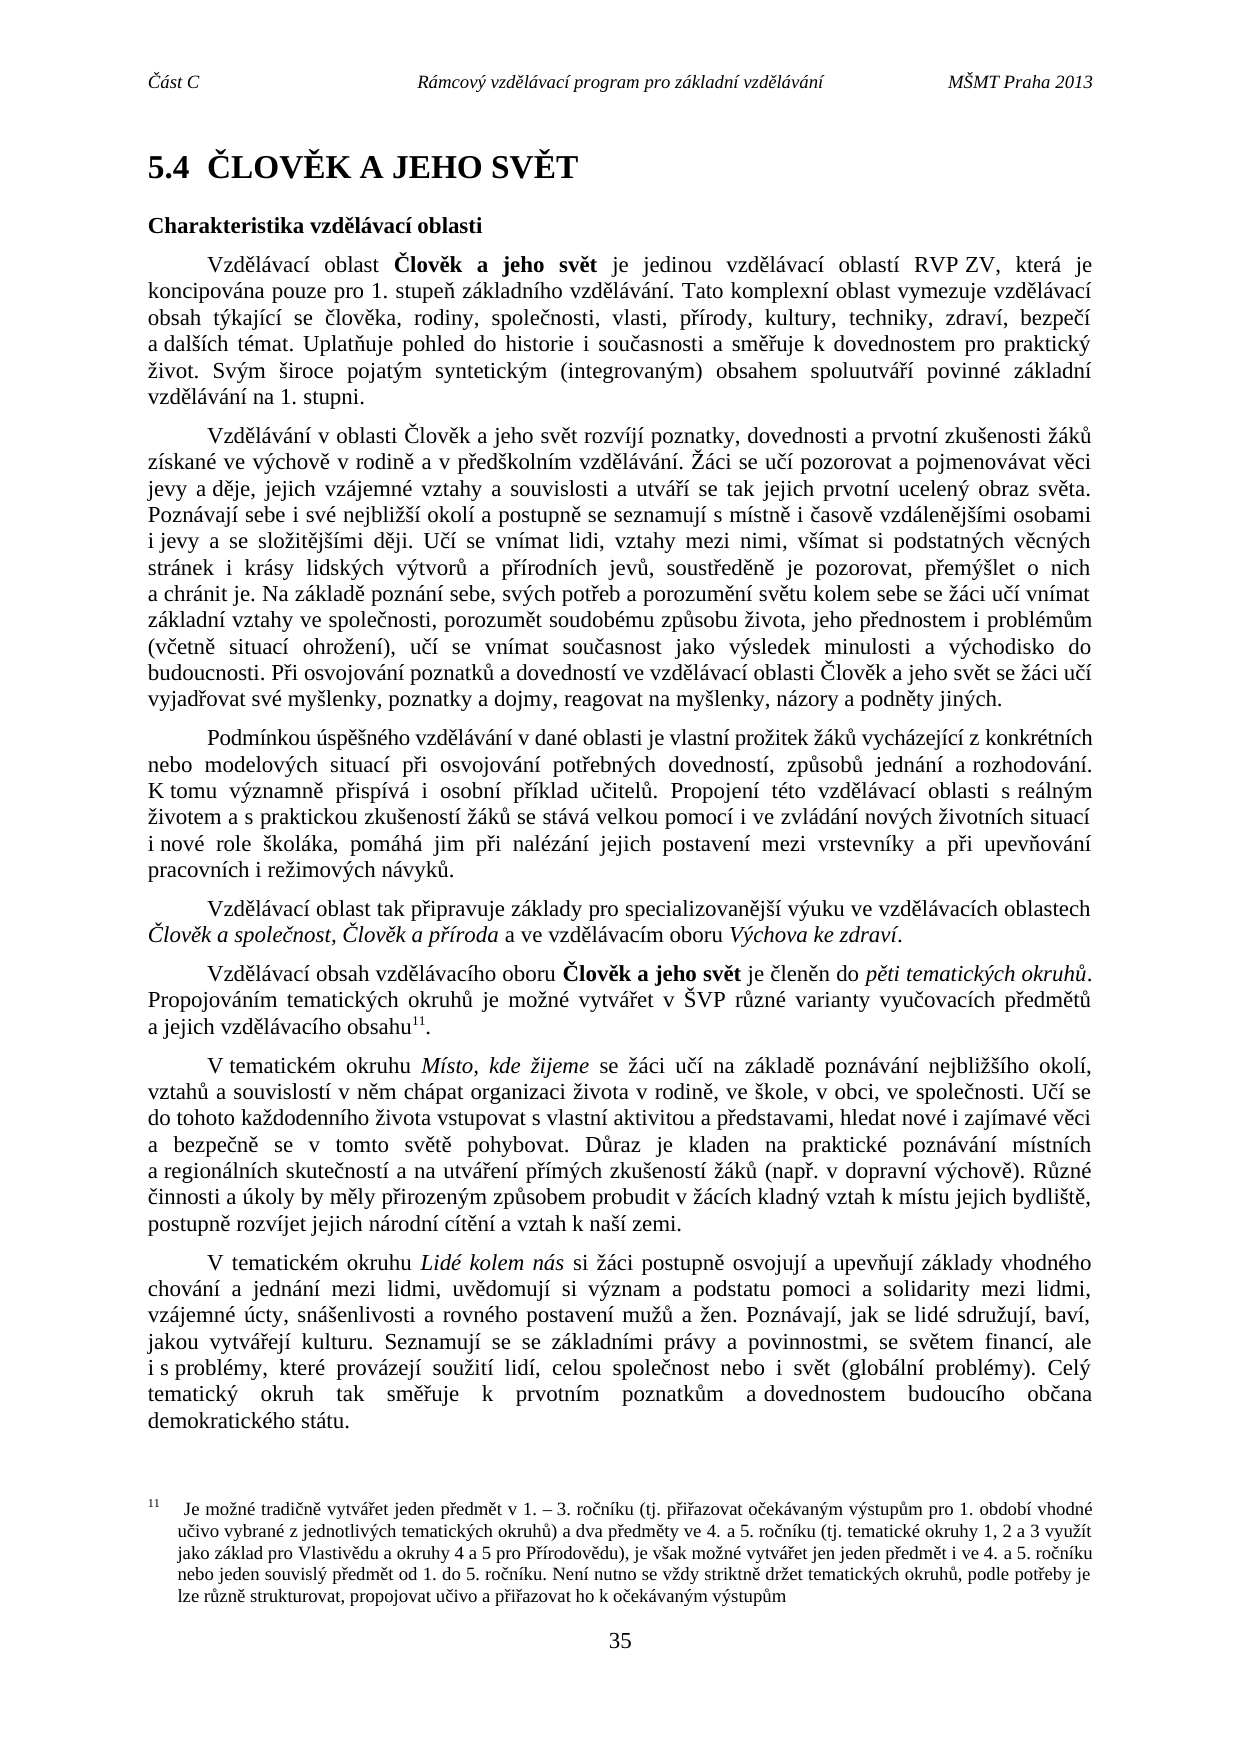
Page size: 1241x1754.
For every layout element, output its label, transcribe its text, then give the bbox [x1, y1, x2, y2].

text V tematickém okruhu Lidé kolem nás si žáci postupně osvojují a upevňují základy vhodného chování a jednání mezi lidmi, uvědomují si význam a podstatu pomoci a solidarity mezi lidmi, vzájemné úcty, snášenlivosti a rovného postavení mužů a žen. Poznávají, jak se lidé sdružují, baví, jakou vytvářejí kulturu. Seznamují se se základními právy a povinnostmi, se světem financí, ale i s problémy, které provázejí soužití lidí, celou společnost nebo i svět (globální problémy). Celý tematický okruh tak směřuje k prvotním poznatkům a dovednostem budoucího občana demokratického státu. [148, 1249, 1092, 1433]
text V tematickém okruhu Místo, kde žijeme se žáci učí na základě poznávání nejbližšího okolí, vztahů a souvislostí v něm chápat organizaci života v rodině, ve škole, v obci, ve společnosti. Učí se do tohoto každodenního života vstupovat s vlastní aktivitou a představami, hledat nové i zajímavé věci a bezpečně se v tomto světě pohybovat. Důraz je kladen na praktické poznávání místních a regionálních skutečností a na utváření přímých zkušeností žáků (např. v dopravní výchově). Různé činnosti a úkoly by měly přirozeným způsobem probudit v žácích kladný vztah k místu jejich bydliště, postupně rozvíjet jejich národní cítění a vztah k naší zemi. [148, 1052, 1092, 1236]
text Vzdělávací oblast Člověk a jeho svět je jedinou vzdělávací oblastí RVP ZV, která je koncipována pouze pro 1. stupeň základního vzdělávání. Tato komplexní oblast vymezuje vzdělávací obsah týkající se člověka, rodiny, společnosti, vlasti, přírody, kultury, techniky, zdraví, bezpečí a dalších témat. Uplatňuje pohled do historie i současnosti a směřuje k dovednostem pro praktický život. Svým široce pojatým syntetickým (integrovaným) obsahem spoluutváří povinné základní vzdělávání na 1. stupni. [148, 251, 1092, 409]
text Vzdělávací oblast tak připravuje základy pro specializovanější výuku ve vzdělávacích oblastech Člověk a společnost, Člověk a příroda a ve vzdělávacím oboru Výchova ke zdraví. [148, 895, 1092, 948]
text Vzdělávání v oblasti Člověk a jeho svět rozvíjí poznatky, dovednosti a prvotní zkušenosti žáků získané ve výchově v rodině a v předškolním vzdělávání. Žáci se učí pozorovat a pojmenovávat věci jevy a děje, jejich vzájemné vztahy a souvislosti a utváří se tak jejich prvotní ucelený obraz světa. Poznávají sebe i své nejbližší okolí a postupně se seznamují s místně i časově vzdálenějšími osobami i jevy a se složitějšími ději. Učí se vnímat lidi, vztahy mezi nimi, všímat si podstatných věcných stránek i krásy lidských výtvorů a přírodních jevů, soustředěně je pozorovat, přemýšlet o nich a chránit je. Na základě poznání sebe, svých potřeb a porozumění světu kolem sebe se žáci učí vnímat základní vztahy ve společnosti, porozumět soudobému způsobu života, jeho přednostem i problémům (včetně situací ohrožení), učí se vnímat současnost jako výsledek minulosti a východisko do budoucnosti. Při osvojování poznatků a dovedností ve vzdělávací oblasti Člověk a jeho svět se žáci učí vyjadřovat své myšlenky, poznatky a dojmy, reagovat na myšlenky, názory a podněty jiných. [148, 422, 1092, 712]
text Vzdělávací obsah vzdělávacího oboru Člověk a jeho svět je členěn do pěti tematických okruhů. Propojováním tematických okruhů je možné vytvářet v ŠVP různé varianty vyučovacích předmětů a jejich vzdělávacího obsahu. [148, 960, 1092, 1039]
text Podmínkou úspěšného vzdělávání v dané oblasti je vlastní prožitek žáků vycházející z konkrétních nebo modelových situací při osvojování potřebných dovedností, způsobů jednání a rozhodování. K tomu významně přispívá i osobní příklad učitelů. Propojení této vzdělávací oblasti s reálným životem a s praktickou zkušeností žáků se stává velkou pomocí i ve zvládání nových životních situací i nové role školáka, pomáhá jim při nalézání jejich postavení mezi vrstevníky a při upevňování pracovních i režimových návyků. [148, 724, 1092, 882]
text 5.4 ČLOVĚK A JEHO SVĚT [148, 148, 1092, 186]
text Charakteristika vzdělávací oblasti [148, 212, 1092, 239]
